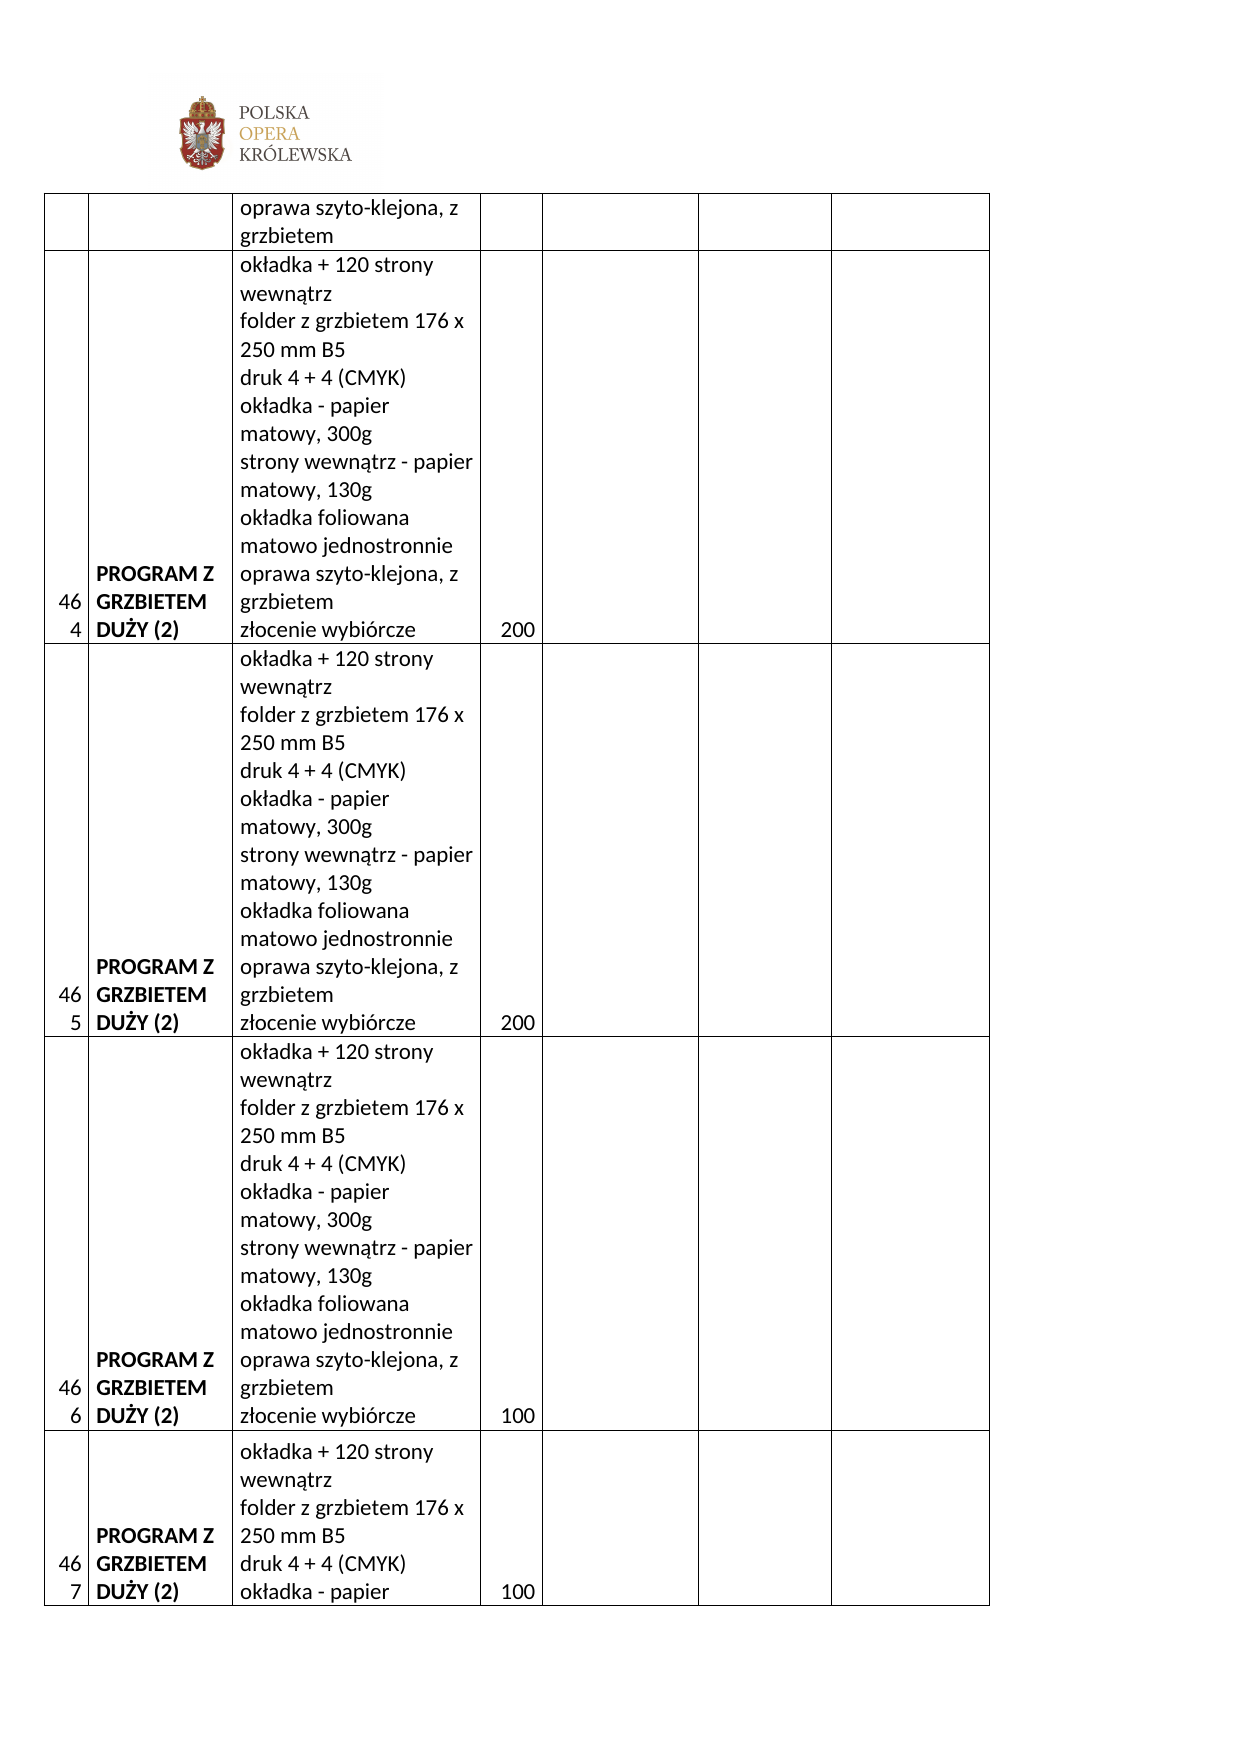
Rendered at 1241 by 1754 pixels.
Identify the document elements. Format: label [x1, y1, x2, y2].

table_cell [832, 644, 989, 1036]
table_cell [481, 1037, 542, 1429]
picture [147, 73, 384, 193]
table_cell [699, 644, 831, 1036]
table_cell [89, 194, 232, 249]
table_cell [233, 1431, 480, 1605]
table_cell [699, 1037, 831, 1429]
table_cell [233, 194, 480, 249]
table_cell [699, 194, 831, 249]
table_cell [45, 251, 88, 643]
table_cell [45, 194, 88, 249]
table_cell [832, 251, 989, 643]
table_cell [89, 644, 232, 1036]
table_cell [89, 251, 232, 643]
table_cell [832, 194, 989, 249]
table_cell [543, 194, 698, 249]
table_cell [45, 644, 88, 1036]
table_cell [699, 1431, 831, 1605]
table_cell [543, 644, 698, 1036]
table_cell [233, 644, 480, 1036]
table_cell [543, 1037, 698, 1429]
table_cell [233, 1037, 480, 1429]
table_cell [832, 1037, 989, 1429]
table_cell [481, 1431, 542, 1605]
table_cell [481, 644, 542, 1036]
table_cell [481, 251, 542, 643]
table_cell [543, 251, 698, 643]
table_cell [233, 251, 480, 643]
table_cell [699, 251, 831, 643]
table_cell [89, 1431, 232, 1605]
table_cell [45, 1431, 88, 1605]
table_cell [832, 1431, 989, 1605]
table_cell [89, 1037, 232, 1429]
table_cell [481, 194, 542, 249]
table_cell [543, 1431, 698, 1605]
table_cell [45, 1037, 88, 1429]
